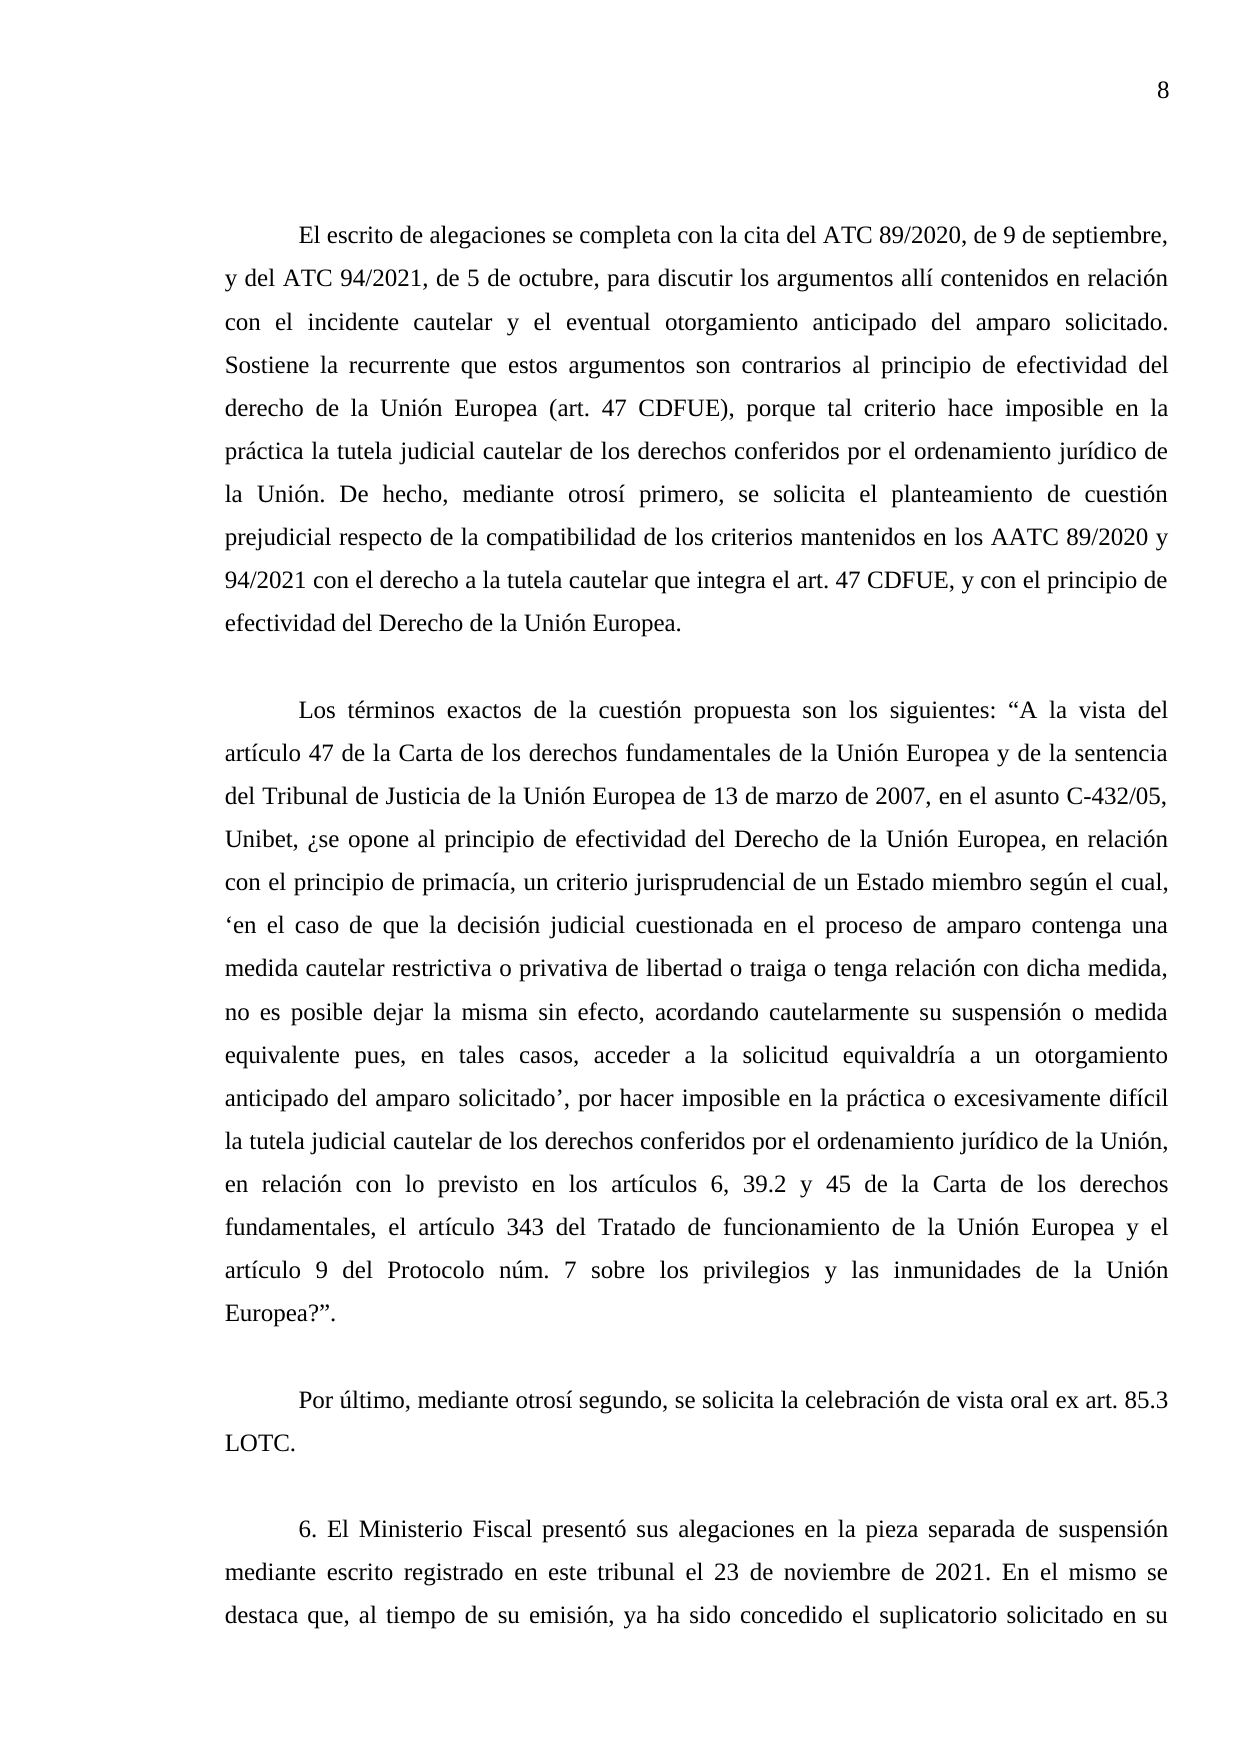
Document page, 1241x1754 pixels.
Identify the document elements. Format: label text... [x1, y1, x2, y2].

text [224, 1514, 1169, 1629]
text Por último, mediante otrosí segundo, se solicita la celebración de vista oral ex art. 85.3 LOTC. [224, 1385, 1169, 1457]
text El escrito de alegaciones se completa con la cita del ATC 89/2020, de 9 de septiembre, y del ATC 94/2021, de 5 de octubre, para discutir los argumentos allí contenidos en relación con el incidente cautelar y el eventual otorgamiento anticipado del amparo solicitado. Sostiene la recurrente que estos argumentos son contrarios al principio de efectividad del derecho de la Unión Europea (art. 47 CDFUE), porque tal criterio hace imposible en la práctica la tutela judicial cautelar de los derechos conferidos por el ordenamiento jurídico de la Unión. De hecho, mediante otrosí primero, se solicita el planteamiento de cuestión prejudicial respecto de la compatibilidad de los criterios mantenidos en los AATC 89/2020 y 94/2021 con el derecho a la tutela cautelar que integra el art. 47 CDFUE, y con el principio de efectividad del Derecho de la Unión Europea. [224, 220, 1169, 637]
text Los términos exactos de la cuestión propuesta son los siguientes: “A la vista del artículo 47 de la Carta de los derechos fundamentales de la Unión Europea y de la sentencia del Tribunal de Justicia de la Unión Europea de 13 de marzo de 2007, en el asunto C-432/05, Unibet, ¿se opone al principio de efectividad del Derecho de la Unión Europea, en relación con el principio de primacía, un criterio jurisprudencial de un Estado miembro según el cual, ‘en el caso de que la decisión judicial cuestionada en el proceso de amparo contenga una medida cautelar restrictiva o privativa de libertad o traiga o tenga relación con dicha medida, no es posible dejar la misma sin efecto, acordando cautelarmente su suspensión o medida equivalente pues, en tales casos, acceder a la solicitud equivaldría a un otorgamiento anticipado del amparo solicitado’, por hacer imposible en la práctica o excesivamente difícil la tutela judicial cautelar de los derechos conferidos por el ordenamiento jurídico de la Unión, en relación con lo previsto en los artículos 6, 39.2 y 45 de la Carta de los derechos fundamentales, el artículo 343 del Tratado de funcionamiento de la Unión Europea y el artículo 9 del Protocolo núm. 7 sobre los privilegios y las inmunidades de la Unión Europea?”. [224, 695, 1169, 1327]
